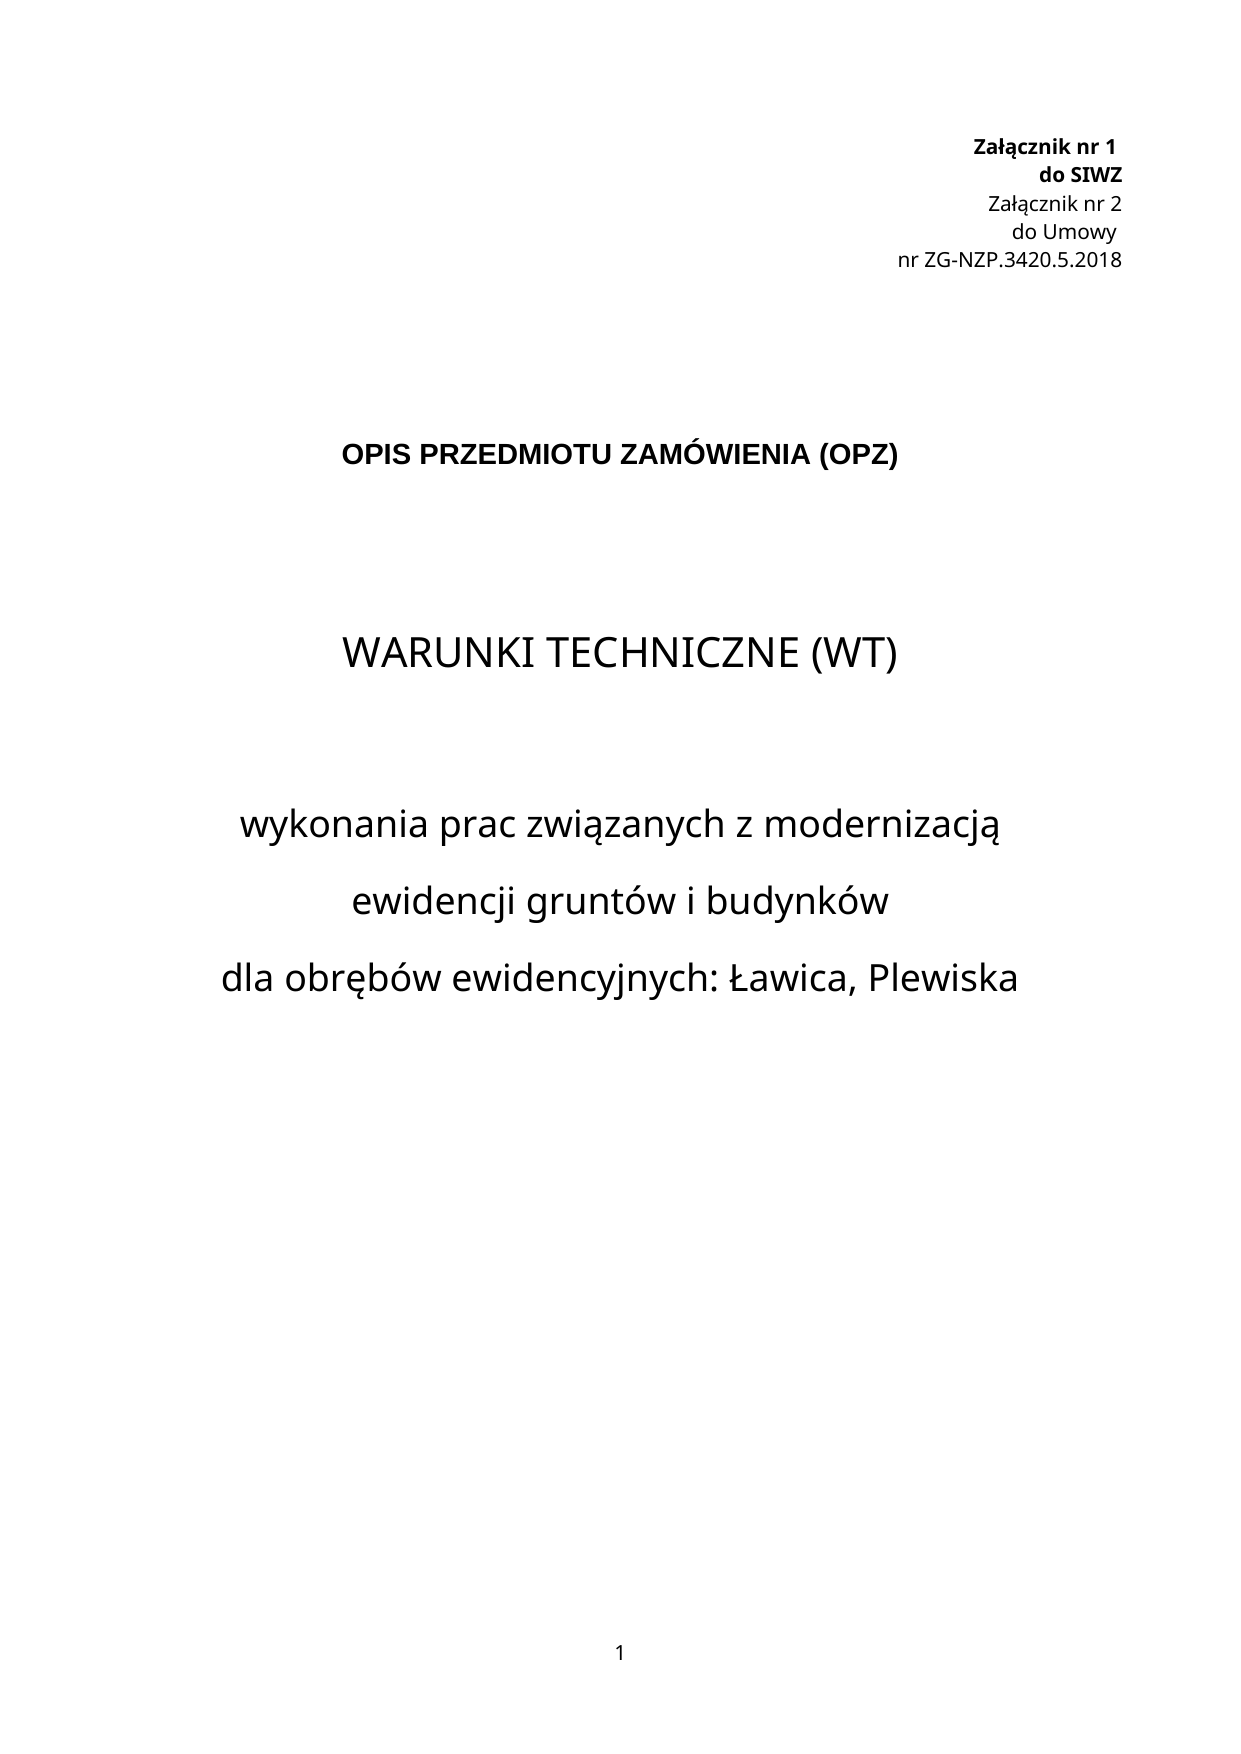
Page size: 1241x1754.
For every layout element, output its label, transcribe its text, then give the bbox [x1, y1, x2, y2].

text do Umowy nr ZG-NZP.3420.5.2018 [708, 217, 1122, 303]
text OPIS PRZEDMIOTU ZAMÓWIENIA (OPZ) [118, 437, 1122, 470]
text dla obrębów ewidencyjnych: Ławica, Plewiska [118, 951, 1122, 1002]
text wykonania prac związanych z modernizacją [118, 798, 1122, 849]
text WARUNKI TECHNICZNE (WT) [118, 622, 1122, 679]
text Załącznik nr 2 [782, 189, 1122, 217]
list Załącznik nr 1 do SIWZ [118, 132, 1122, 189]
text ewidencji gruntów i budynków [118, 874, 1122, 925]
